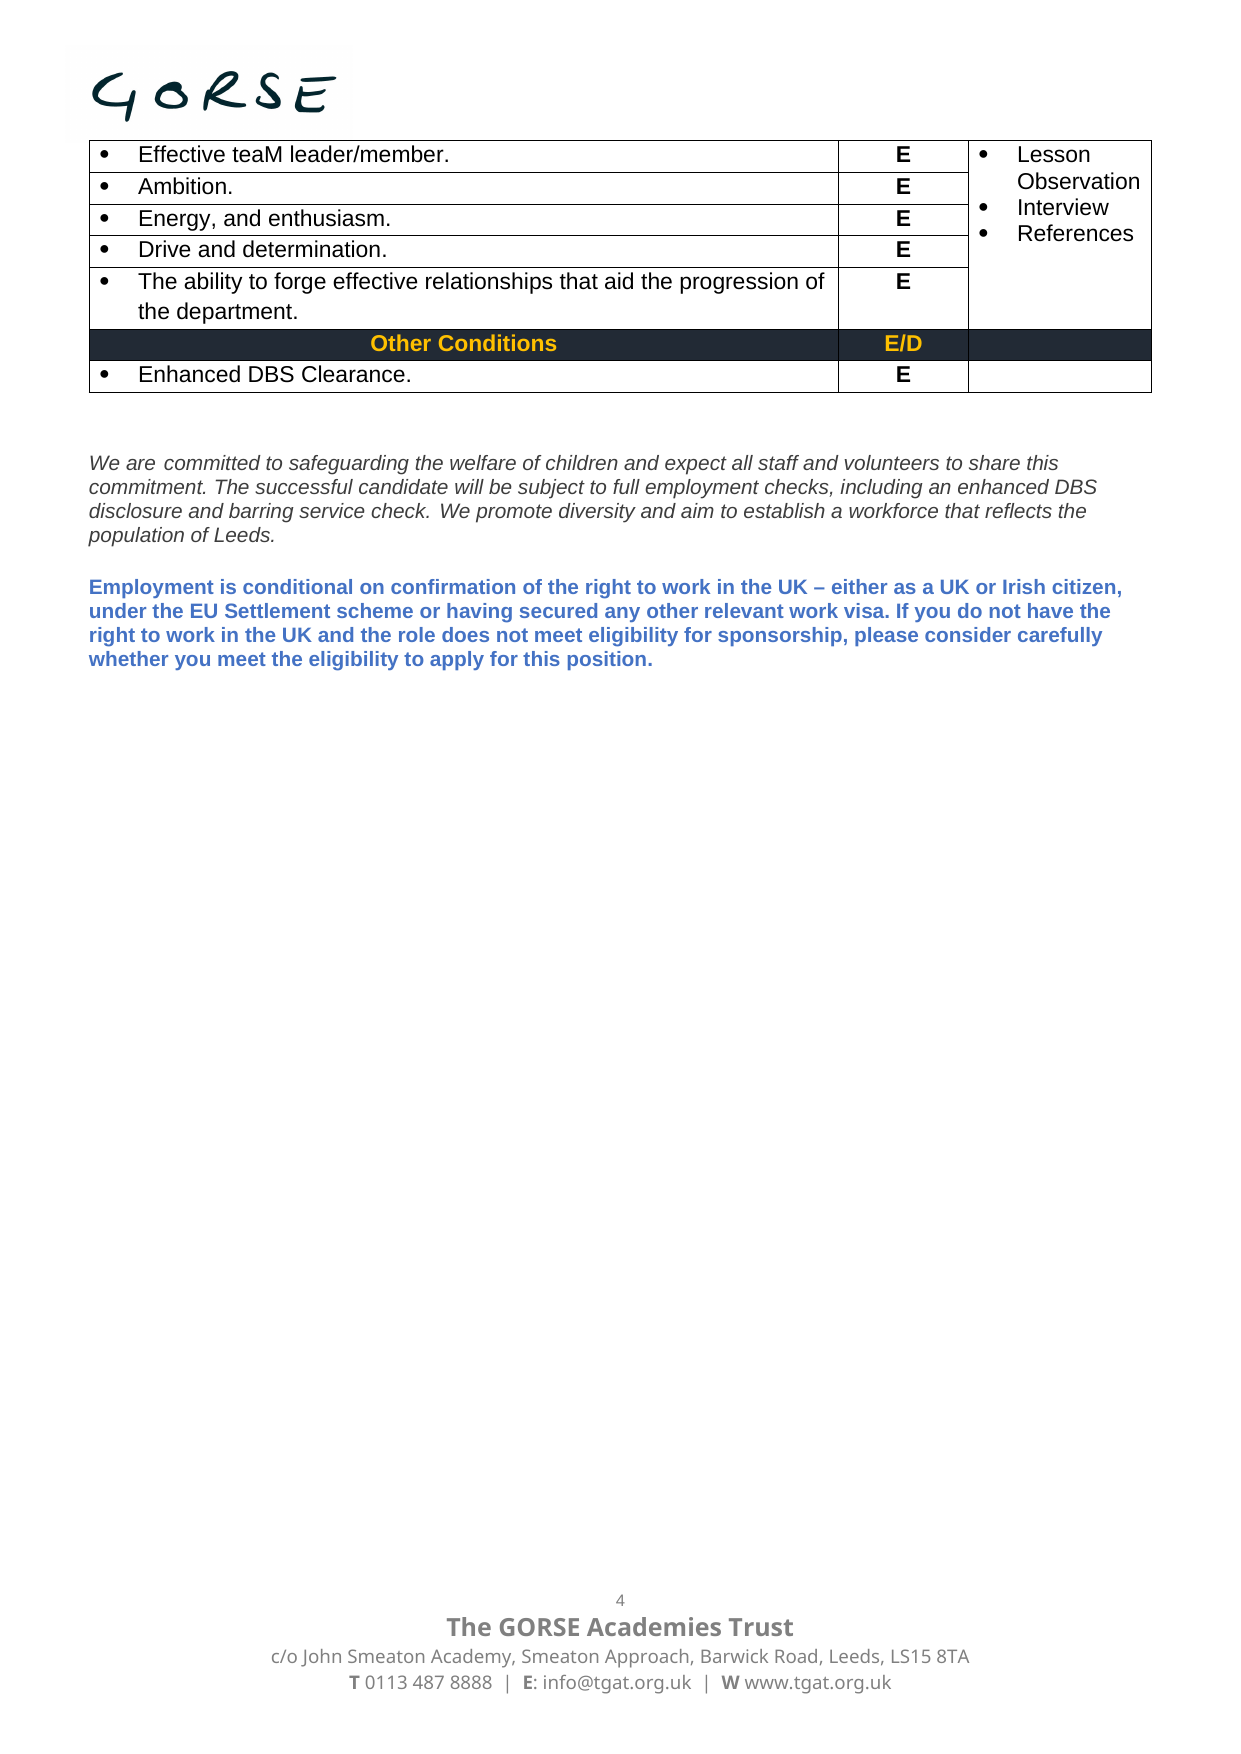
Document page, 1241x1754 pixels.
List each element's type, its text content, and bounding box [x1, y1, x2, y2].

text We are committed to safeguarding the welfare of children and expect all staff and volunteers to share this commitment. The successful candidate will be subject to full employment checks, including an enhanced DBS disclosure and barring service check. We promote diversity and aim to establish a workforce that reflects the population of Leeds. [89, 451, 1152, 546]
table_cell E [839, 236, 968, 267]
table_cell E [839, 205, 968, 235]
picture [64, 45, 354, 143]
table_cell The ability to forge effective relationships that aid the progression of the department. [90, 268, 838, 329]
table_cell E [839, 141, 968, 172]
table_cell Ambition. [90, 173, 838, 203]
table_cell Drive and determination. [90, 236, 838, 267]
table_cell E [839, 361, 968, 392]
table_cell Other Conditions [90, 330, 838, 360]
table_cell [969, 361, 1151, 392]
table_cell E/D [839, 330, 968, 360]
table_cell Enhanced DBS Clearance. [90, 361, 838, 392]
table_cell E [839, 268, 968, 329]
text Employment is conditional on confirmation of the right to work in the UK – either as a UK or Irish citizen, under the EU Settlement scheme or having secured any other relevant work visa. If you do not have the right to work in the UK and the role does not meet eligibility for sponsorship, please consider carefully whether you meet the eligibility to apply for this position. [89, 574, 1152, 670]
table_cell E [839, 173, 968, 203]
table_cell [969, 330, 1151, 360]
table_cell Effective teaM leader/member. [90, 141, 838, 172]
table_cell Energy, and enthusiasm. [90, 205, 838, 235]
